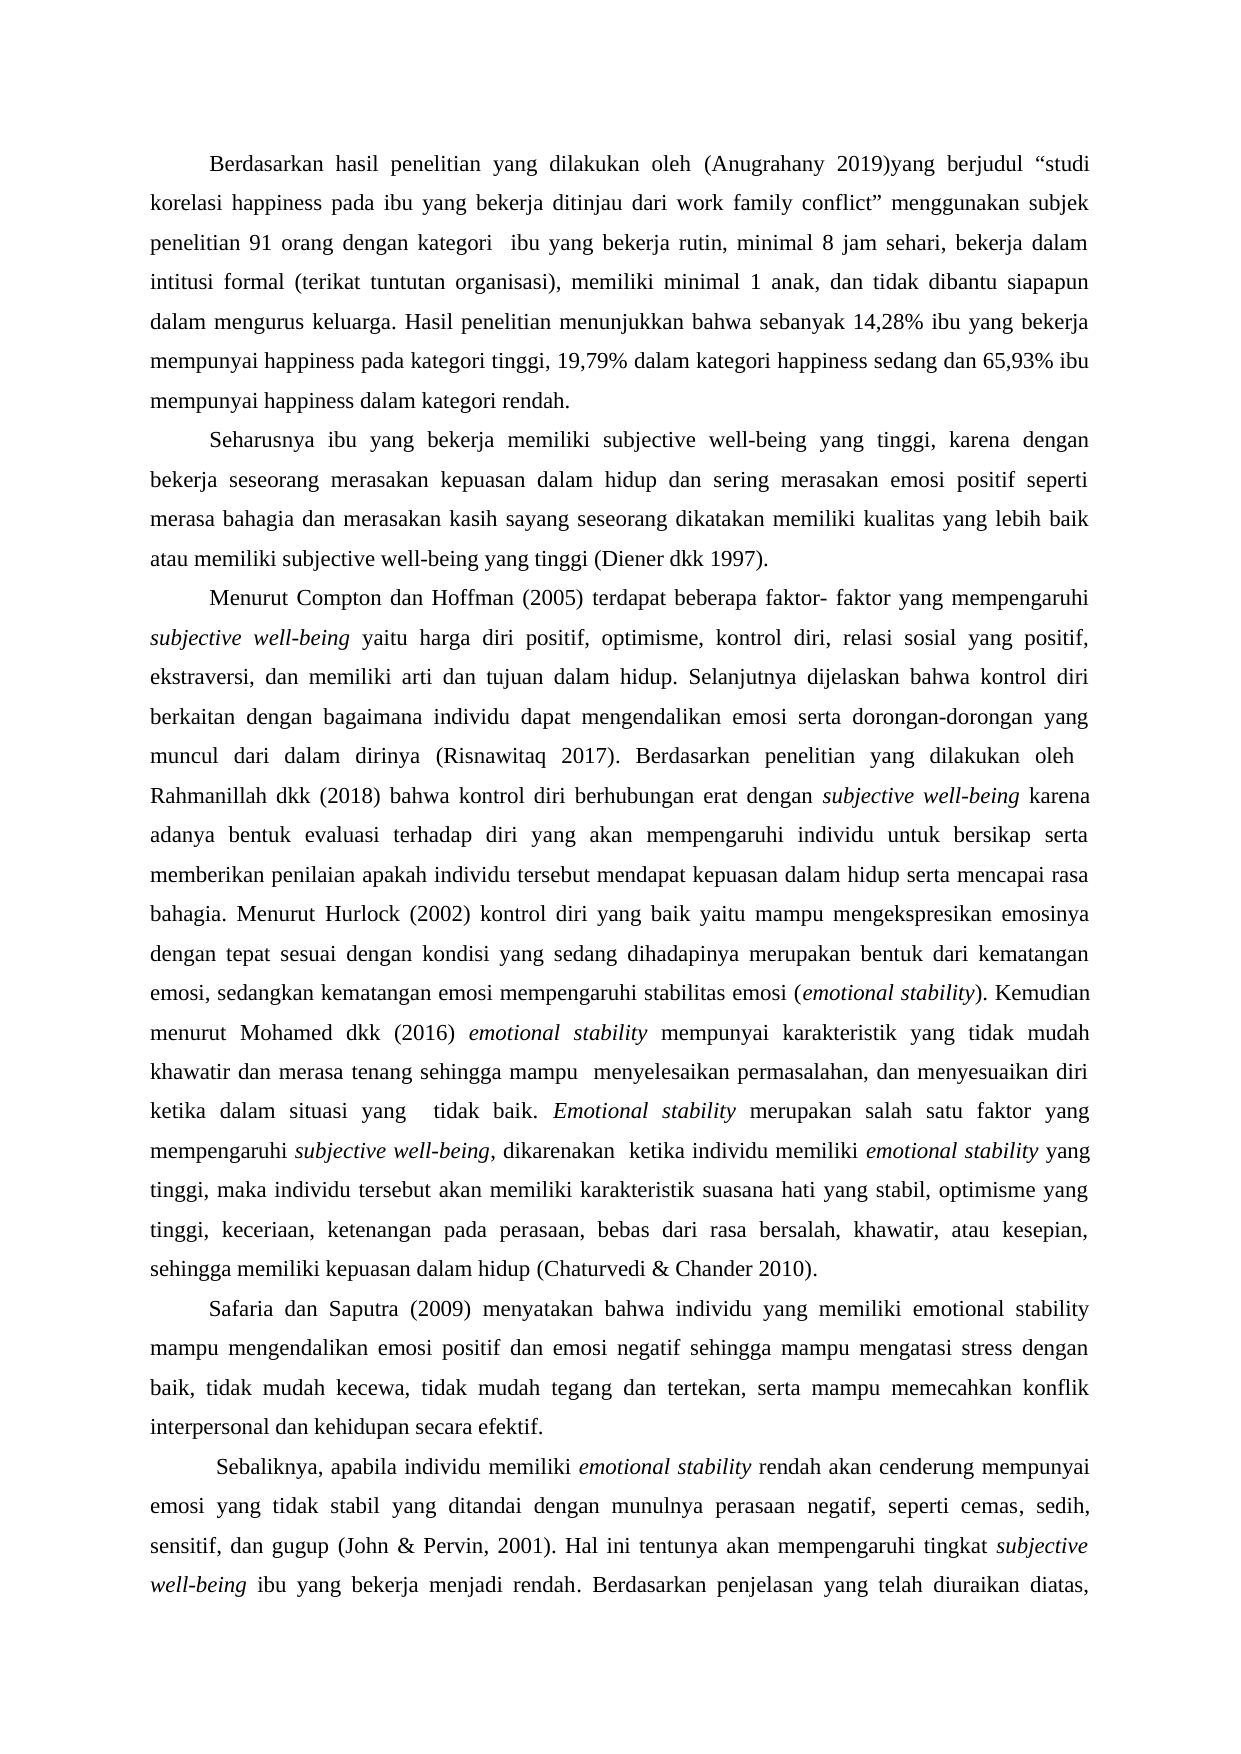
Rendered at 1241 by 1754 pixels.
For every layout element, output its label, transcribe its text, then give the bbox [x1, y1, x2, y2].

text Berdasarkan hasil penelitian yang dilakukan oleh (Anugrahany 2019)yang berjudul “studi korelasi happiness pada ibu yang bekerja ditinjau dari work family conflict” menggunakan subjek penelitian 91 orang dengan kategori ibu yang bekerja rutin, minimal 8 jam sehari, bekerja dalam intitusi formal (terikat tuntutan organisasi), memiliki minimal 1 anak, dan tidak dibantu siapapun dalam mengurus keluarga. Hasil penelitian menunjukkan bahwa sebanyak 14,28% ibu yang bekerja mempunyai happiness pada kategori tinggi, 19,79% dalam kategori happiness sedang dan 65,93% ibu mempunyai happiness dalam kategori rendah. [150, 150, 1090, 413]
text Menurut Compton dan Hoffman (2005) terdapat beberapa faktor- faktor yang mempengaruhi subjective well-being yaitu harga diri positif, optimisme, kontrol diri, relasi sosial yang positif, ekstraversi, dan memiliki arti dan tujuan dalam hidup. Selanjutnya dijelaskan bahwa kontrol diri berkaitan dengan bagaimana individu dapat mengendalikan emosi serta dorongan-dorongan yang muncul dari dalam dirinya (Risnawitaq 2017). Berdasarkan penelitian yang dilakukan oleh Rahmanillah dkk (2018) bahwa kontrol diri berhubungan erat dengan subjective well-being karena adanya bentuk evaluasi terhadap diri yang akan mempengaruhi individu untuk bersikap serta memberikan penilaian apakah individu tersebut mendapat kepuasan dalam hidup serta mencapai rasa bahagia. Menurut Hurlock (2002) kontrol diri yang baik yaitu mampu mengekspresikan emosinya dengan tepat sesuai dengan kondisi yang sedang dihadapinya merupakan bentuk dari kematangan emosi, sedangkan kematangan emosi mempengaruhi stabilitas emosi (emotional stability). Kemudian menurut Mohamed dkk (2016) emotional stability mempunyai karakteristik yang tidak mudah khawatir dan merasa tenang sehingga mampu menyelesaikan permasalahan, dan menyesuaikan diri ketika dalam situasi yang tidak baik. Emotional stability merupakan salah satu faktor yang mempengaruhi subjective well-being, dikarenakan ketika individu memiliki emotional stability yang tinggi, maka individu tersebut akan memiliki karakteristik suasana hati yang stabil, optimisme yang tinggi, keceriaan, ketenangan pada perasaan, bebas dari rasa bersalah, khawatir, atau kesepian, sehingga memiliki kepuasan dalam hidup (Chaturvedi & Chander 2010). [150, 584, 1090, 1282]
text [150, 1453, 1090, 1598]
text Seharusnya ibu yang bekerja memiliki subjective well‐being yang tinggi, karena dengan bekerja seseorang merasakan kepuasan dalam hidup dan sering merasakan emosi positif seperti merasa bahagia dan merasakan kasih sayang seseorang dikatakan memiliki kualitas yang lebih baik atau memiliki subjective well-being yang tinggi (Diener dkk 1997). [150, 426, 1090, 571]
text Safaria dan Saputra (2009) menyatakan bahwa individu yang memiliki emotional stability mampu mengendalikan emosi positif dan emosi negatif sehingga mampu mengatasi stress dengan baik, tidak mudah kecewa, tidak mudah tegang dan tertekan, serta mampu memecahkan konflik interpersonal dan kehidupan secara efektif. [150, 1295, 1090, 1440]
